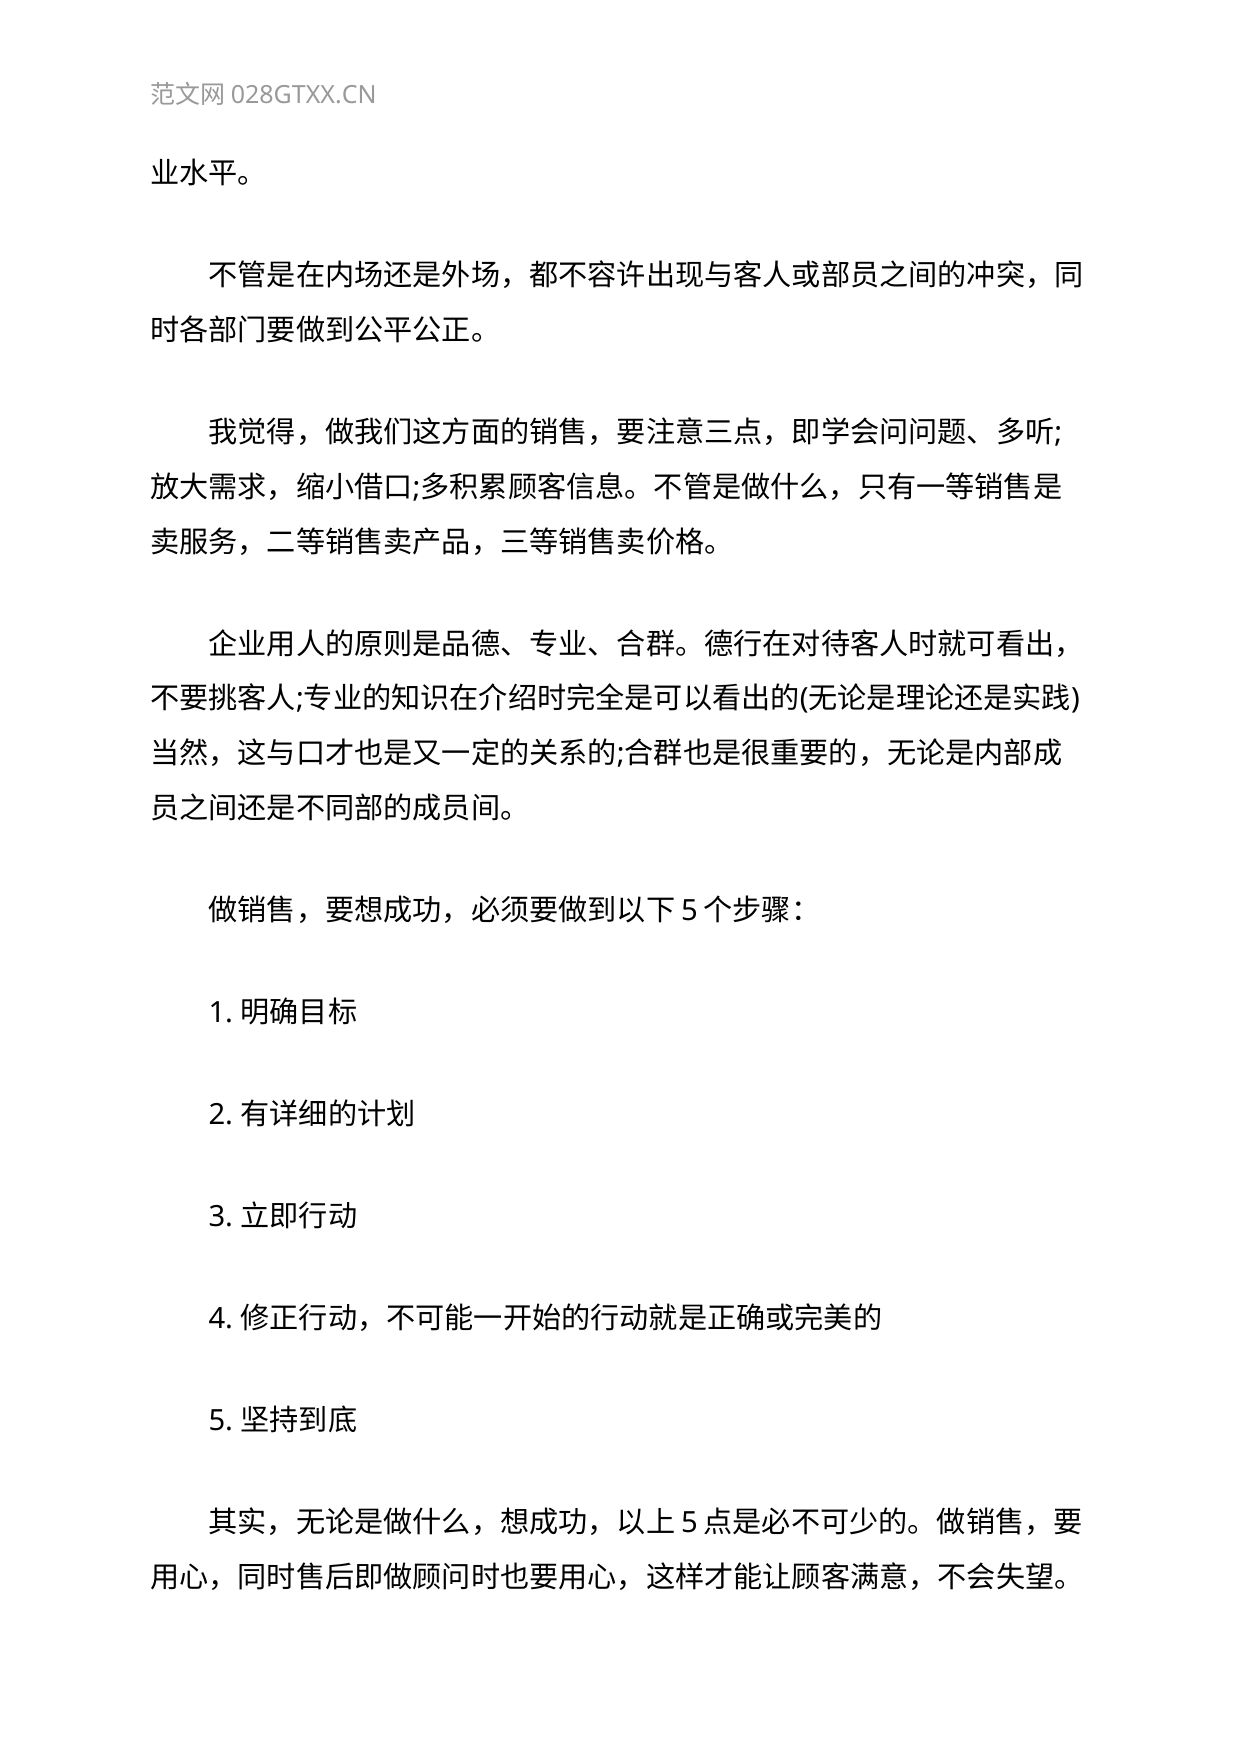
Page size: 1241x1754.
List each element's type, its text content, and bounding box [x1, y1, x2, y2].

text 3. 立即行动 [150, 1193, 1090, 1235]
text 企业用人的原则是品德、专业、合群。德行在对待客人时就可看出，不要挑客人;专业的知识在介绍时完全是可以看出的(无论是理论还是实践)当然，这与口才也是又一定的关系的;合群也是很重要的，无论是内部成员之间还是不同部的成员间。 [150, 620, 1090, 827]
text 我觉得，做我们这方面的销售，要注意三点，即学会问问题、多听;放大需求，缩小借口;多积累顾客信息。不管是做什么，只有一等销售是卖服务，二等销售卖产品，三等销售卖价格。 [150, 408, 1090, 561]
text 1. 明确目标 [150, 989, 1090, 1031]
text 4. 修正行动，不可能一开始的行动就是正确或完美的 [150, 1295, 1090, 1337]
text 2. 有详细的计划 [150, 1091, 1090, 1133]
text 不管是在内场还是外场，都不容许出现与客人或部员之间的冲突，同时各部门要做到公平公正。 [150, 252, 1090, 349]
text 做销售，要想成功，必须要做到以下5个步骤： [150, 887, 1090, 929]
text 5. 坚持到底 [150, 1397, 1090, 1439]
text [150, 1499, 1090, 1596]
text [150, 150, 1090, 192]
